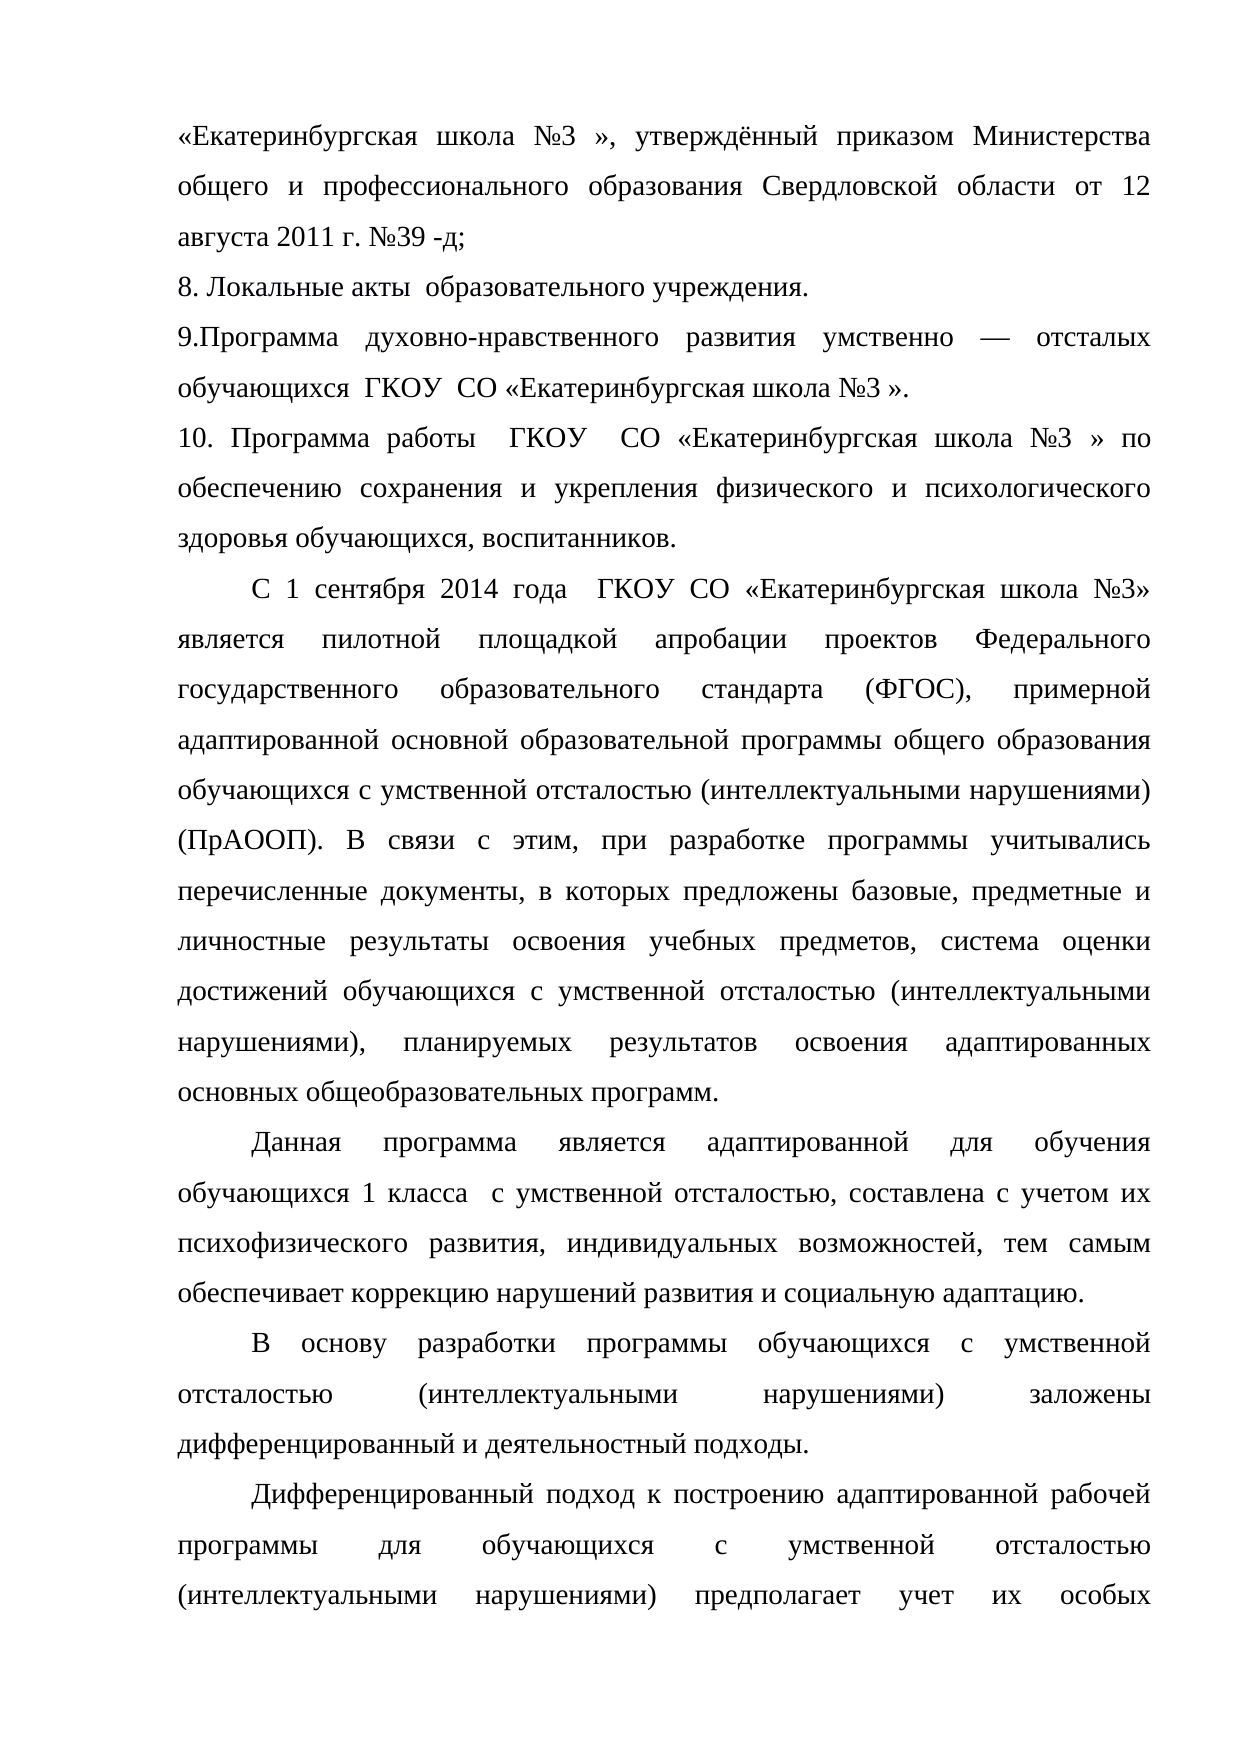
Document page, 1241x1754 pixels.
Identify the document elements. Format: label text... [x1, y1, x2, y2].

text 10. Программа работы ГКОУ СО «Екатеринбургская школа №3 » по обеспечению сохранения и укрепления физического и психологического здоровья обучающихся, воспитанников. [177, 420, 1152, 554]
text 9.Программа духовно-нравственного развития умственно — отсталых обучающихся ГКОУ СО «Екатеринбургская школа №3 ». [177, 319, 1152, 403]
text Данная программа является адаптированной для обучения обучающихся 1 класса с умственной отсталостью, составлена с учетом их психофизического развития, индивидуальных возможностей, тем самым обеспечивает коррекцию нарушений развития и социальную адаптацию. [177, 1124, 1152, 1309]
text 8. Локальные акты образовательного учреждения. [177, 269, 1152, 303]
text В основу разработки программы обучающихся с умственной отсталостью (интеллектуальными нарушениями) заложены дифференцированный и деятельностный подходы. [177, 1326, 1152, 1460]
text С 1 сентября 2014 года ГКОУ СО «Екатеринбургская школа №3» является пилотной площадкой апробации проектов Федерального государственного образовательного стандарта (ФГОС), примерной адаптированной основной образовательной программы общего образования обучающихся с умственной отсталостью (интеллектуальными нарушениями) (ПрАООП). В связи с этим, при разработке программы учитывались перечисленные документы, в которых предложены базовые, предметные и личностные результаты освоения учебных предметов, система оценки достижений обучающихся с умственной отсталостью (интеллектуальными нарушениями), планируемых результатов освоения адаптированных основных общеобразовательных программ. [177, 571, 1152, 1108]
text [177, 118, 1152, 252]
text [177, 1477, 1152, 1611]
